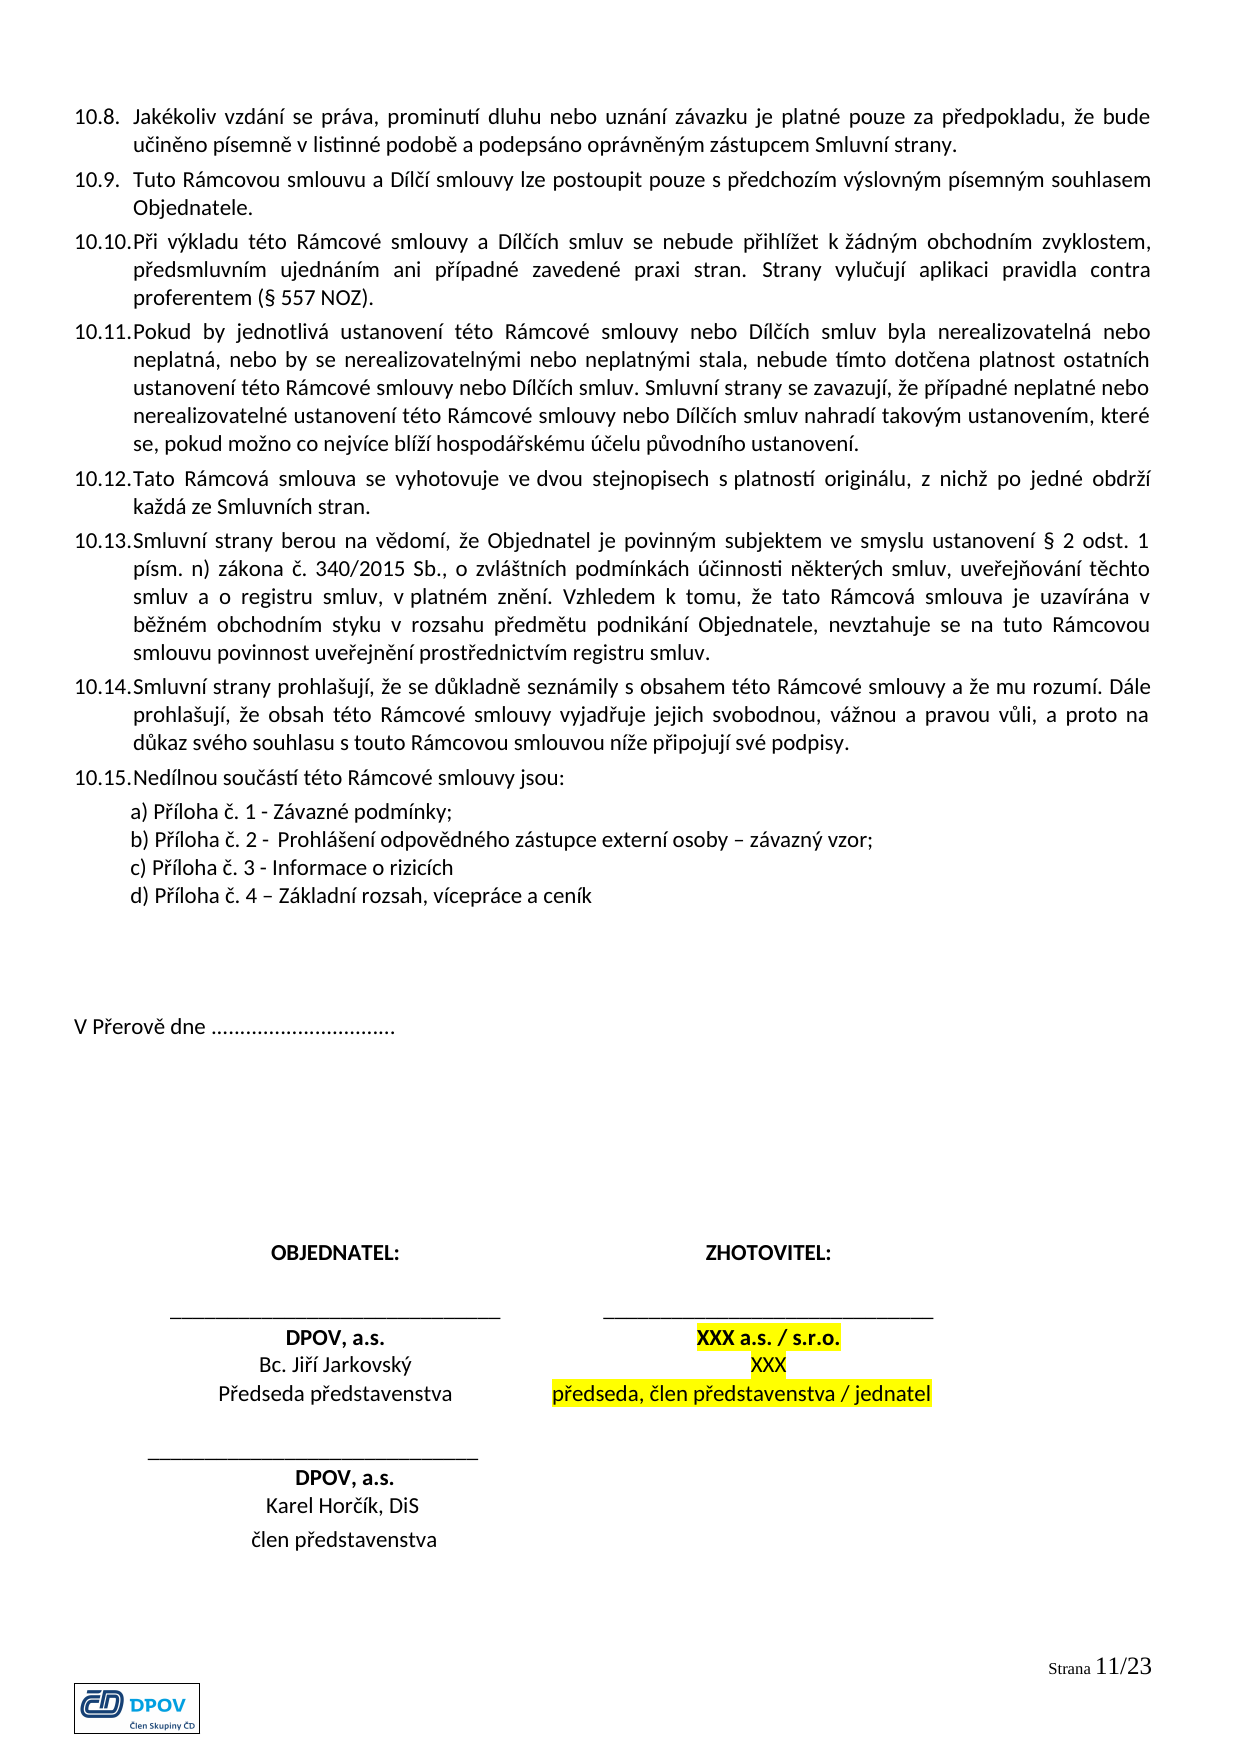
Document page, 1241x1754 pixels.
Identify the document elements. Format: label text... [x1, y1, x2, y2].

list Tuto Rámcovou smlouvu a Dílčí smlouvy lze postoupit pouze s předchozím výslovným písemným souhlasem Objednatele. [74, 165, 1152, 221]
list Smluvní strany prohlašují, že se důkladně seznámily s obsahem této Rámcové smlouvy a že mu rozumí. Dále prohlašují, že obsah této Rámcové smlouvy vyjadřuje jejich svobodnou, vážnou a pravou vůli, a proto na důkaz svého souhlasu s touto Rámcovou smlouvou níže připojují své podpisy. [74, 672, 1152, 756]
table_header ZHOTOVITEL: _____________________________ XXX a.s. / s.r.o. XXX předseda, člen představenstva / jednatel [541, 1239, 996, 1407]
text c) Příloha č. 3 - Informace o rizicích [130, 853, 1152, 881]
text _____________________________ [74, 1435, 1152, 1463]
text člen představenstva [148, 1525, 1152, 1553]
list Tato Rámcová smlouva se vyhotovuje ve dvou stejnopisech s platností originálu, z nichž po jedné obdrží každá ze Smluvních stran. [74, 464, 1152, 520]
list Pokud by jednotlivá ustanovení této Rámcové smlouvy nebo Dílčích smluv byla nerealizovatelná nebo neplatná, nebo by se nerealizovatelnými nebo neplatnými stala, nebude tímto dotčena platnost ostatních ustanovení této Rámcové smlouvy nebo Dílčích smluv. Smluvní strany se zavazují, že případné neplatné nebo nerealizovatelné ustanovení této Rámcové smlouvy nebo Dílčích smluv nahradí takovým ustanovením, které se, pokud možno co nejvíce blíží hospodářskému účelu původního ustanovení. [74, 317, 1152, 457]
text d) Příloha č. 4 – Základní rozsah, vícepráce a ceník [130, 881, 1152, 909]
picture [75, 1684, 199, 1733]
text b) Příloha č. 2 - Prohlášení odpovědného zástupce externí osoby – závazný vzor; [130, 825, 1152, 853]
table_header OBJEDNATEL: _____________________________ DPOV, a.s. Bc. Jiří Jarkovský Předseda představenstva [130, 1239, 541, 1407]
text DPOV, a.s. [221, 1463, 1152, 1491]
text a) Příloha č. 1 - Závazné podmínky; [130, 797, 1152, 825]
list Při výkladu této Rámcové smlouvy a Dílčích smluv se nebude přihlížet k žádným obchodním zvyklostem, předsmluvním ujednáním ani případné zavedené praxi stran. Strany vylučují aplikaci pravidla contra proferentem (§ 557 NOZ). [74, 227, 1152, 311]
list Jakékoliv vzdání se práva, prominutí dluhu nebo uznání závazku je platné pouze za předpokladu, že bude učiněno písemně v listinné podobě a podepsáno oprávněným zástupcem Smluvní strany. [74, 102, 1152, 158]
list V Přerově dne ................................ [74, 1012, 1152, 1040]
list Nedílnou součástí této Rámcové smlouvy jsou: [74, 763, 1152, 791]
text Karel Horčík, DiS [221, 1491, 1152, 1519]
list Smluvní strany berou na vědomí, že Objednatel je povinným subjektem ve smyslu ustanovení § 2 odst. 1 písm. n) zákona č. 340/2015 Sb., o zvláštních podmínkách účinnosti některých smluv, uveřejňování těchto smluv a o registru smluv, v platném znění. Vzhledem k tomu, že tato Rámcová smlouva je uzavírána v běžném obchodním styku v rozsahu předmětu podnikání Objednatele, nevztahuje se na tuto Rámcovou smlouvu povinnost uveřejnění prostřednictvím registru smluv. [74, 526, 1152, 666]
